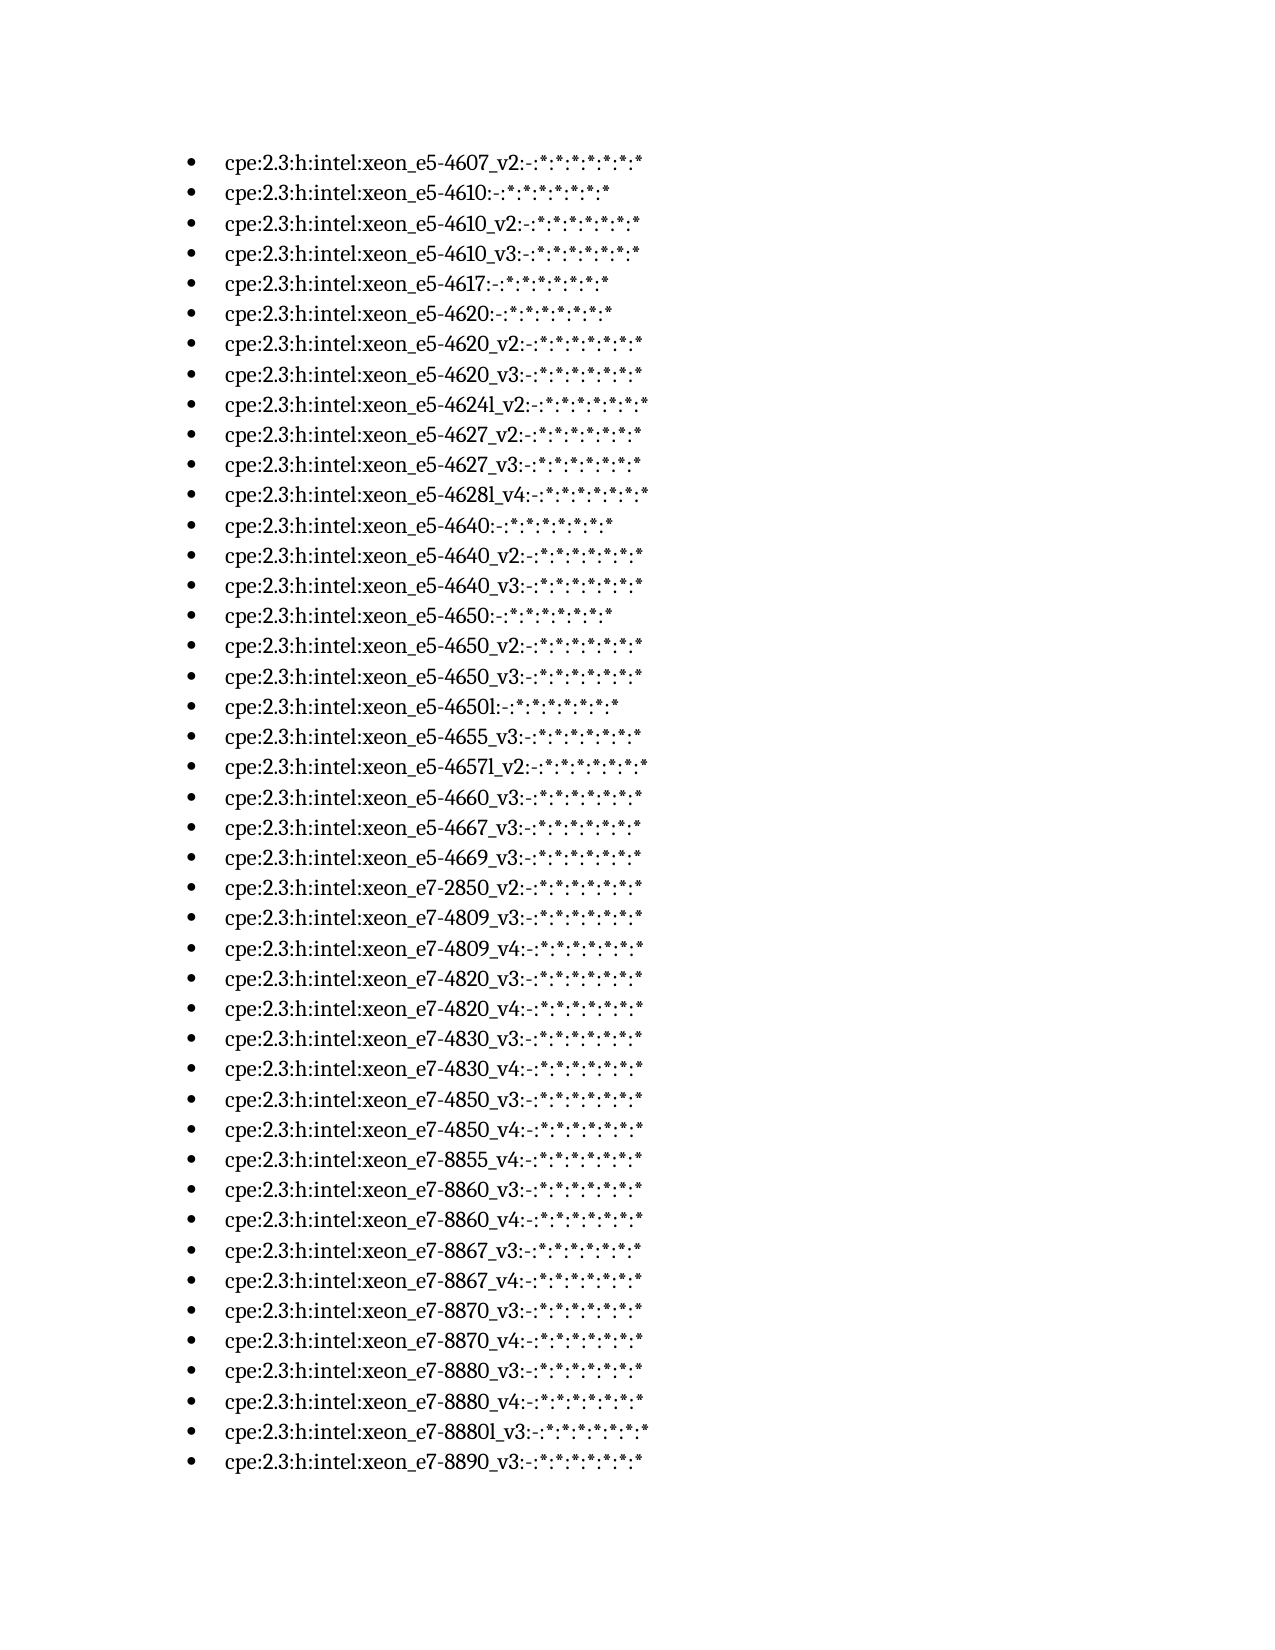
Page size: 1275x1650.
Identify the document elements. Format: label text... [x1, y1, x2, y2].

list cpe:2.3:h:intel:xeon_e5-4617:-:*:*:*:*:*:*:* [187, 271, 1087, 297]
list cpe:2.3:h:intel:xeon_e5-4669_v3:-:*:*:*:*:*:*:* [187, 845, 1087, 871]
list cpe:2.3:h:intel:xeon_e7-8860_v3:-:*:*:*:*:*:*:* [187, 1177, 1087, 1203]
list cpe:2.3:h:intel:xeon_e5-4627_v2:-:*:*:*:*:*:*:* [187, 422, 1087, 448]
list cpe:2.3:h:intel:xeon_e5-4640:-:*:*:*:*:*:*:* [187, 512, 1087, 539]
list cpe:2.3:h:intel:xeon_e5-4650:-:*:*:*:*:*:*:* [187, 603, 1087, 629]
list cpe:2.3:h:intel:xeon_e7-8867_v4:-:*:*:*:*:*:*:* [187, 1268, 1087, 1294]
list cpe:2.3:h:intel:xeon_e7-4820_v3:-:*:*:*:*:*:*:* [187, 966, 1087, 992]
list cpe:2.3:h:intel:xeon_e5-4660_v3:-:*:*:*:*:*:*:* [187, 784, 1087, 811]
list cpe:2.3:h:intel:xeon_e5-4650_v3:-:*:*:*:*:*:*:* [187, 663, 1087, 690]
list cpe:2.3:h:intel:xeon_e5-4610_v2:-:*:*:*:*:*:*:* [187, 210, 1087, 237]
list cpe:2.3:h:intel:xeon_e5-4624l_v2:-:*:*:*:*:*:*:* [187, 392, 1087, 418]
list cpe:2.3:h:intel:xeon_e5-4607_v2:-:*:*:*:*:*:*:* [187, 150, 1087, 176]
list cpe:2.3:h:intel:xeon_e5-4640_v2:-:*:*:*:*:*:*:* [187, 543, 1087, 569]
list cpe:2.3:h:intel:xeon_e5-4620_v3:-:*:*:*:*:*:*:* [187, 361, 1087, 388]
list cpe:2.3:h:intel:xeon_e7-4820_v4:-:*:*:*:*:*:*:* [187, 996, 1087, 1022]
list cpe:2.3:h:intel:xeon_e7-4809_v4:-:*:*:*:*:*:*:* [187, 935, 1087, 962]
list cpe:2.3:h:intel:xeon_e7-8867_v3:-:*:*:*:*:*:*:* [187, 1237, 1087, 1264]
list cpe:2.3:h:intel:xeon_e5-4657l_v2:-:*:*:*:*:*:*:* [187, 754, 1087, 781]
list cpe:2.3:h:intel:xeon_e5-4655_v3:-:*:*:*:*:*:*:* [187, 724, 1087, 750]
list cpe:2.3:h:intel:xeon_e5-4640_v3:-:*:*:*:*:*:*:* [187, 573, 1087, 599]
list cpe:2.3:h:intel:xeon_e7-8880l_v3:-:*:*:*:*:*:*:* [187, 1419, 1087, 1445]
list cpe:2.3:h:intel:xeon_e5-4650l:-:*:*:*:*:*:*:* [187, 694, 1087, 720]
list cpe:2.3:h:intel:xeon_e7-4850_v4:-:*:*:*:*:*:*:* [187, 1117, 1087, 1143]
list cpe:2.3:h:intel:xeon_e7-8880_v4:-:*:*:*:*:*:*:* [187, 1388, 1087, 1415]
list cpe:2.3:h:intel:xeon_e5-4620:-:*:*:*:*:*:*:* [187, 301, 1087, 327]
list cpe:2.3:h:intel:xeon_e7-4830_v3:-:*:*:*:*:*:*:* [187, 1026, 1087, 1052]
list cpe:2.3:h:intel:xeon_e7-4809_v3:-:*:*:*:*:*:*:* [187, 905, 1087, 932]
list cpe:2.3:h:intel:xeon_e5-4650_v2:-:*:*:*:*:*:*:* [187, 633, 1087, 660]
list cpe:2.3:h:intel:xeon_e7-4830_v4:-:*:*:*:*:*:*:* [187, 1056, 1087, 1083]
list cpe:2.3:h:intel:xeon_e5-4627_v3:-:*:*:*:*:*:*:* [187, 452, 1087, 478]
list cpe:2.3:h:intel:xeon_e7-4850_v3:-:*:*:*:*:*:*:* [187, 1086, 1087, 1113]
list cpe:2.3:h:intel:xeon_e7-8880_v3:-:*:*:*:*:*:*:* [187, 1358, 1087, 1385]
list cpe:2.3:h:intel:xeon_e7-8890_v3:-:*:*:*:*:*:*:* [187, 1449, 1087, 1475]
list cpe:2.3:h:intel:xeon_e5-4667_v3:-:*:*:*:*:*:*:* [187, 814, 1087, 841]
list cpe:2.3:h:intel:xeon_e5-4620_v2:-:*:*:*:*:*:*:* [187, 331, 1087, 358]
list cpe:2.3:h:intel:xeon_e7-8870_v3:-:*:*:*:*:*:*:* [187, 1298, 1087, 1324]
list cpe:2.3:h:intel:xeon_e5-4610_v3:-:*:*:*:*:*:*:* [187, 241, 1087, 267]
list cpe:2.3:h:intel:xeon_e7-8855_v4:-:*:*:*:*:*:*:* [187, 1147, 1087, 1173]
list cpe:2.3:h:intel:xeon_e5-4610:-:*:*:*:*:*:*:* [187, 180, 1087, 207]
list cpe:2.3:h:intel:xeon_e7-2850_v2:-:*:*:*:*:*:*:* [187, 875, 1087, 901]
list cpe:2.3:h:intel:xeon_e7-8870_v4:-:*:*:*:*:*:*:* [187, 1328, 1087, 1354]
list cpe:2.3:h:intel:xeon_e7-8860_v4:-:*:*:*:*:*:*:* [187, 1207, 1087, 1234]
list cpe:2.3:h:intel:xeon_e5-4628l_v4:-:*:*:*:*:*:*:* [187, 482, 1087, 509]
